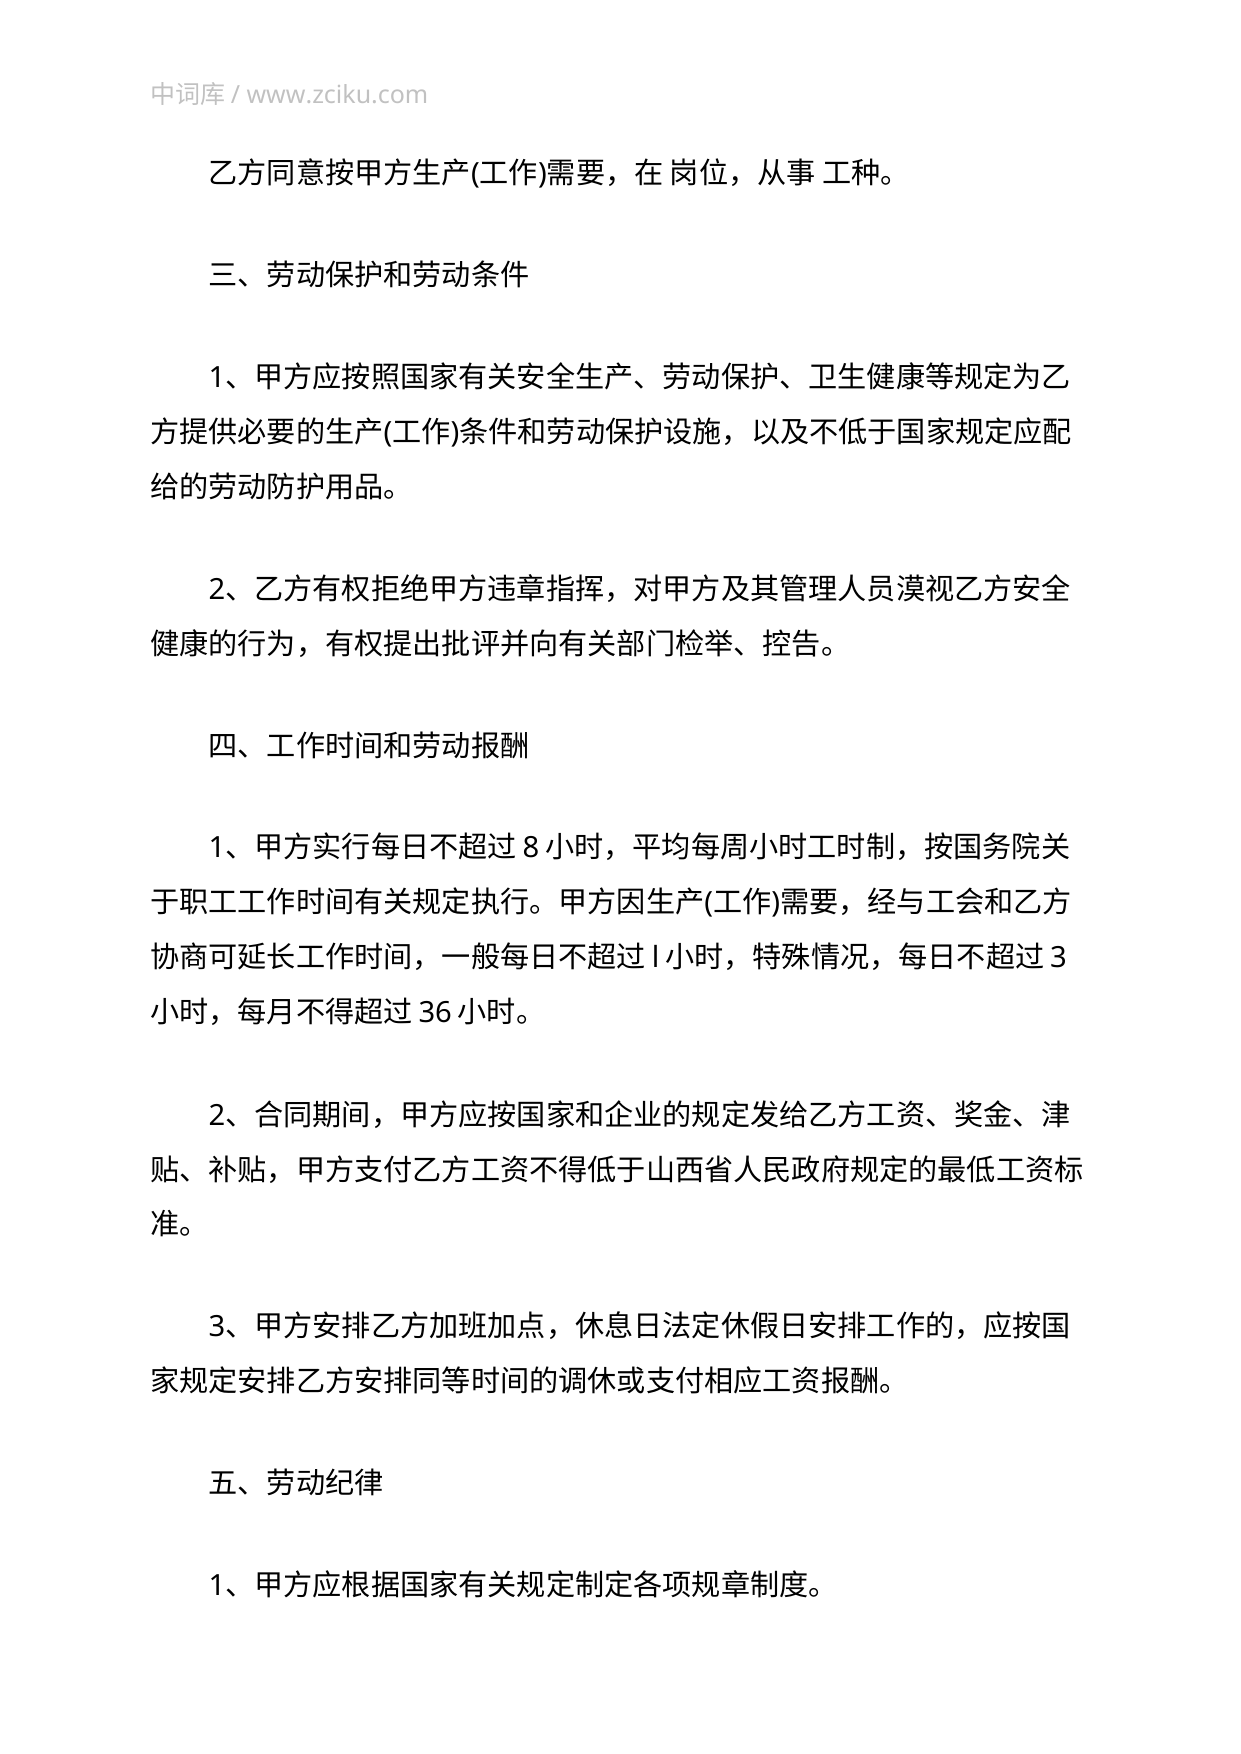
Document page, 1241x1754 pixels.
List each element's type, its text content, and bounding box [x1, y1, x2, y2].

text 乙方同意按甲方生产(工作)需要，在 岗位，从事 工种。 [150, 150, 1090, 192]
text 1、甲方应根据国家有关规定制定各项规章制度。 [150, 1561, 1090, 1604]
text 2、乙方有权拒绝甲方违章指挥，对甲方及其管理人员漠视乙方安全健康的行为，有权提出批评并向有关部门检举、控告。 [150, 566, 1090, 663]
text 3、甲方安排乙方加班加点，休息日法定休假日安排工作的，应按国家规定安排乙方安排同等时间的调休或支付相应工资报酬。 [150, 1303, 1090, 1400]
text 五、劳动纪律 [150, 1459, 1090, 1502]
text 2、合同期间，甲方应按国家和企业的规定发给乙方工资、奖金、津贴、补贴，甲方支付乙方工资不得低于山西省人民政府规定的最低工资标准。 [150, 1091, 1090, 1243]
text 三、劳动保护和劳动条件 [150, 252, 1090, 294]
text 1、甲方实行每日不超过8小时，平均每周小时工时制，按国务院关于职工工作时间有关规定执行。甲方因生产(工作)需要，经与工会和乙方协商可延长工作时间，一般每日不超过l小时，特殊情况，每日不超过3小时，每月不得超过36小时。 [150, 824, 1090, 1031]
text 1、甲方应按照国家有关安全生产、劳动保护、卫生健康等规定为乙方提供必要的生产(工作)条件和劳动保护设施，以及不低于国家规定应配给的劳动防护用品。 [150, 354, 1090, 506]
text 四、工作时间和劳动报酬 [150, 722, 1090, 764]
